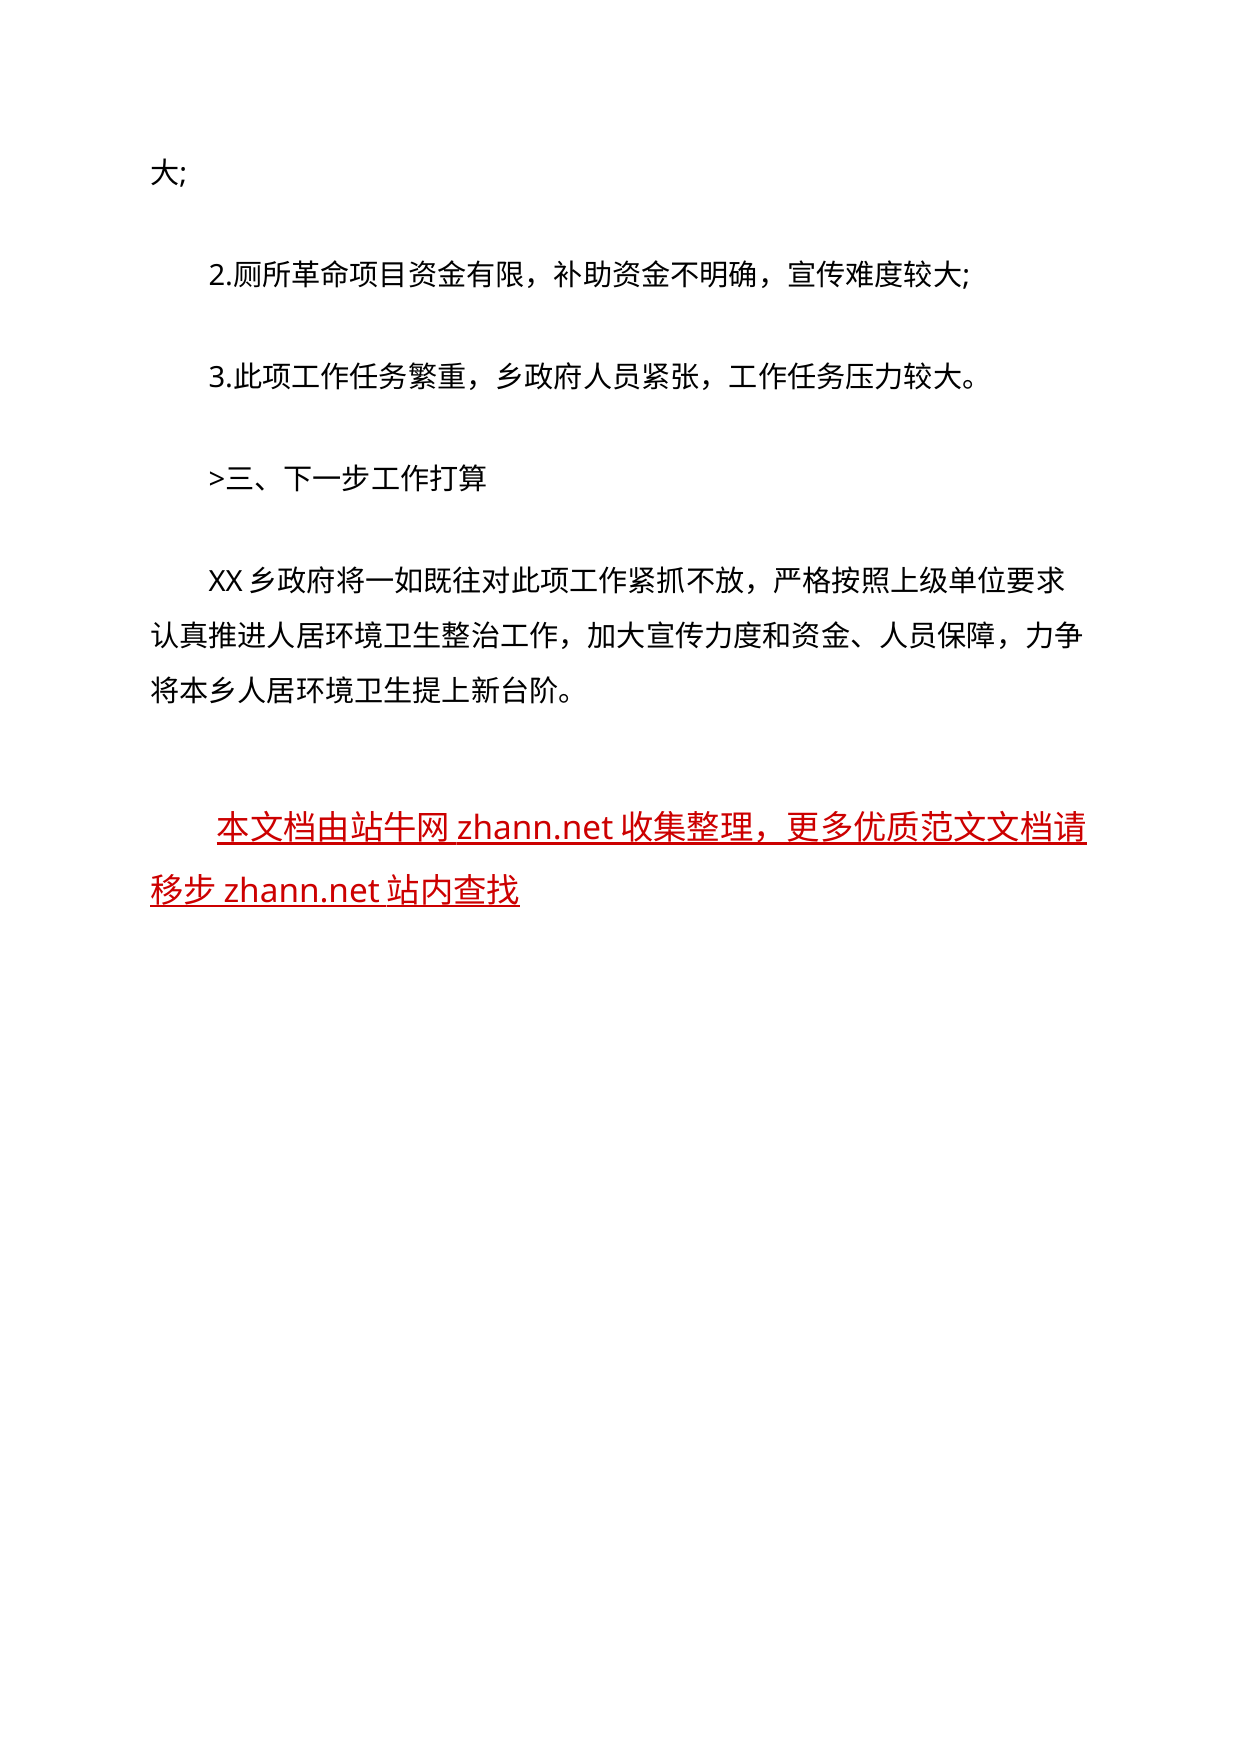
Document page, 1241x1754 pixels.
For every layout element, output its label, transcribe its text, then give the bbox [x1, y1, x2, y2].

text 2.厕所革命项目资金有限，补助资金不明确，宣传难度较大; [150, 252, 1090, 294]
text 3.此项工作任务繁重，乡政府人员紧张，工作任务压力较大。 [150, 354, 1090, 396]
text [150, 150, 1090, 192]
text XX乡政府将一如既往对此项工作紧抓不放，严格按照上级单位要求认真推进人居环境卫生整治工作，加大宣传力度和资金、人员保障，力争将本乡人居环境卫生提上新台阶。 [150, 558, 1090, 710]
text >三、下一步工作打算 [150, 456, 1090, 498]
text 本文档由站牛网zhann.net收集整理，更多优质范文文档请移步zhann.net站内查找 [150, 801, 1090, 912]
